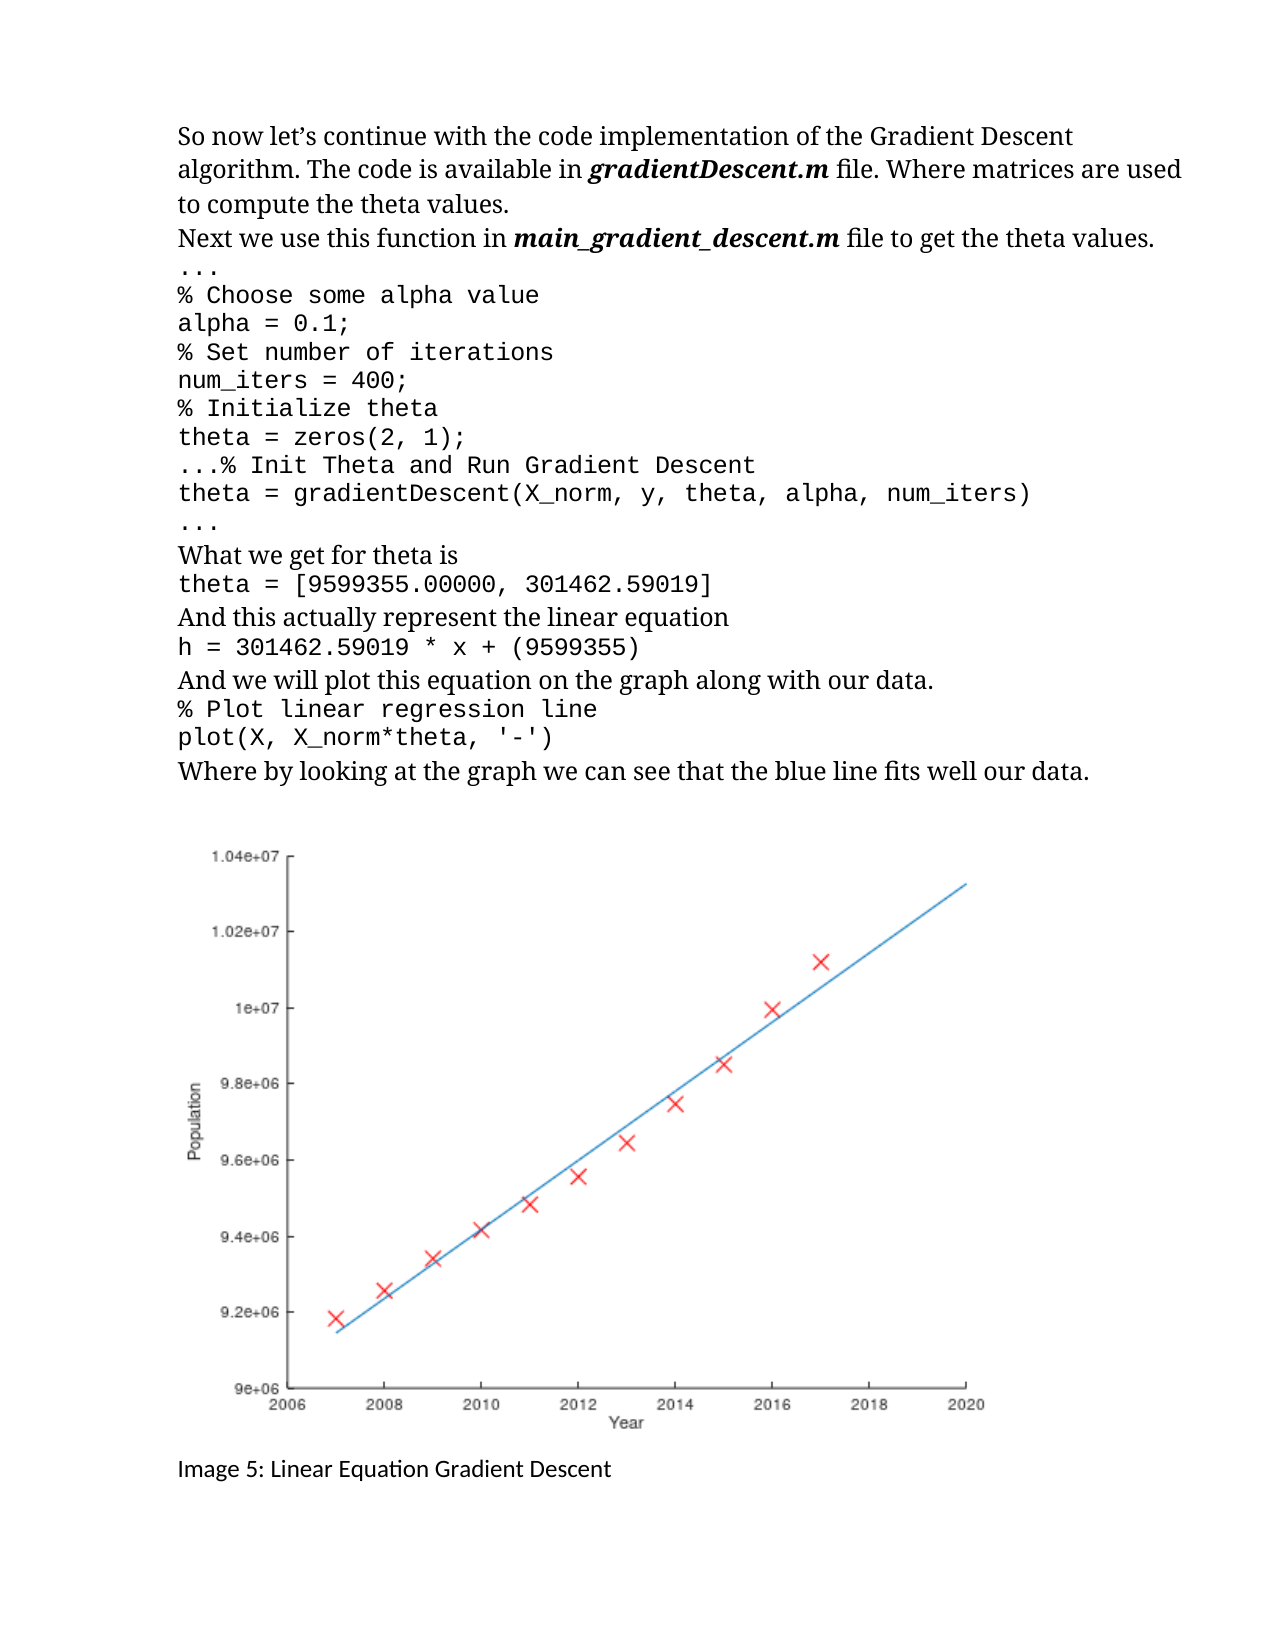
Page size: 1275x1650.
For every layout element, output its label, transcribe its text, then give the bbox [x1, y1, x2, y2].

text ... % Choose some alpha value alpha = 0.1; % Set number of iterations num_iters = 400; % Initialize theta theta = zeros(2, 1); ...% Init Theta and Run Gradient Descent theta = gradientDescent(X_norm, y, theta, alpha, num_iters) ... [177, 254, 1186, 538]
text Image 5: Linear Equation Gradient Descent [177, 1453, 1186, 1484]
picture [177, 816, 1039, 1454]
text Where by looking at the graph we can see that the blue line fits well our data. [177, 753, 1186, 787]
text % Plot linear regression line plot(X, X_norm*theta, '-') [177, 697, 1186, 753]
text What we get for theta is [177, 538, 1186, 572]
text Next we use this function in main_gradient_descent.m file to get the theta values. [177, 220, 1186, 254]
text And this actually represent the linear equation [177, 600, 1186, 634]
text And we will plot this equation on the graph along with our data. [177, 662, 1186, 697]
text theta = [9599355.00000, 301462.59019] [177, 572, 1186, 600]
text So now let’s continue with the code implementation of the Gradient Descent algorithm. The code is available in gradientDescent.m file. Where matrices are used to compute the theta values. [177, 118, 1186, 220]
text h = 301462.59019 * x + (9599355) [177, 634, 1186, 662]
